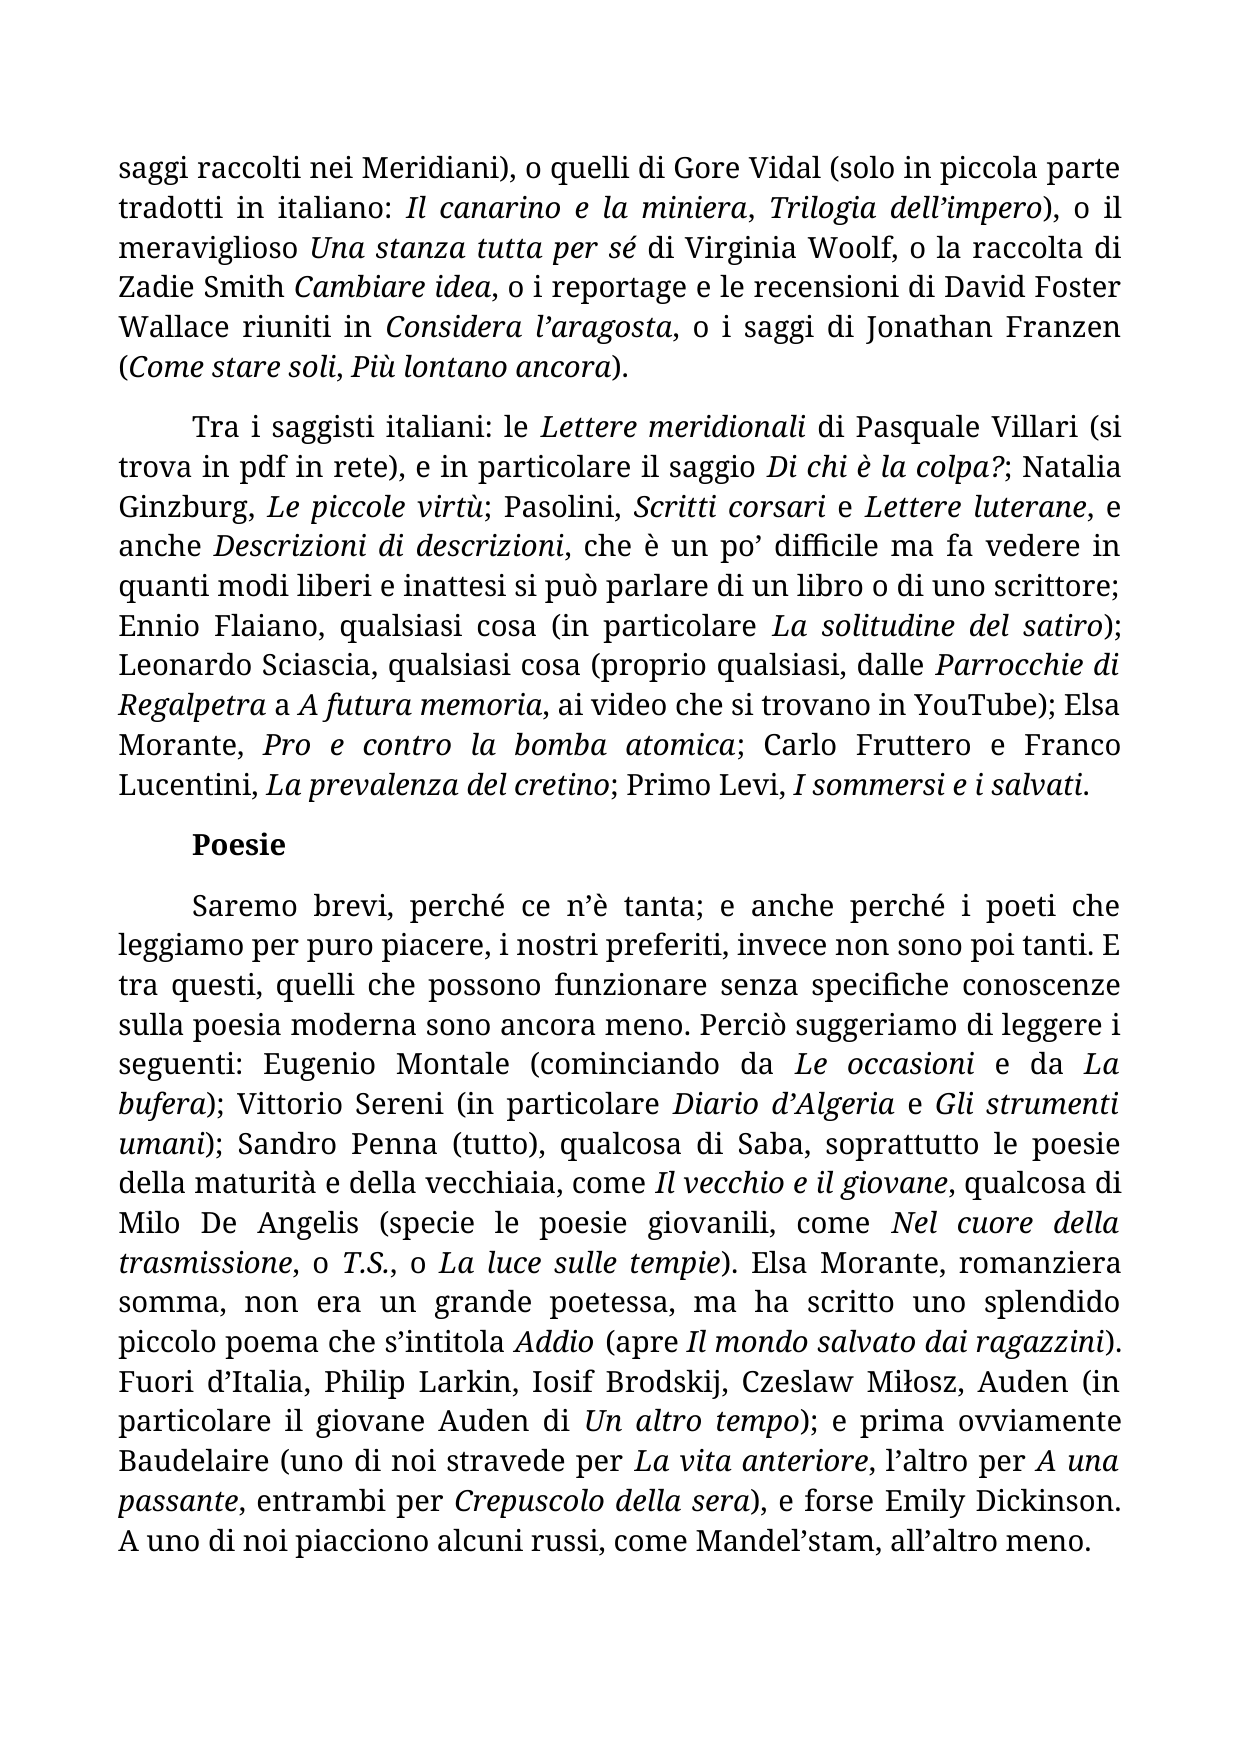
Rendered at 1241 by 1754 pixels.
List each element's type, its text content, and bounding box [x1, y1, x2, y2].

text Tra i saggisti italiani: le Lettere meridionali di Pasquale Villari (si trova in pdf in rete), e in particolare il saggio Di chi è la colpa?; Natalia Ginzburg, Le piccole virtù; Pasolini, Scritti corsari e Lettere luterane, e anche Descrizioni di descrizioni, che è un po’ difficile ma fa vedere in quanti modi liberi e inattesi si può parlare di un libro o di uno scrittore; Ennio Flaiano, qualsiasi cosa (in particolare La solitudine del satiro); Leonardo Sciascia, qualsiasi cosa (proprio qualsiasi, dalle Parrocchie di Regalpetra a A futura memoria, ai video che si trovano in YouTube); Elsa Morante, Pro e contro la bomba atomica; Carlo Fruttero e Franco Lucentini, La prevalenza del cretino; Primo Levi, I sommersi e i salvati. [118, 407, 1122, 803]
text Poesie [118, 824, 1122, 864]
text Saremo brevi, perché ce n’è tanta; e anche perché i poeti che leggiamo per puro piacere, i nostri preferiti, invece non sono poi tanti. E tra questi, quelli che possono funzionare senza specifiche conoscenze sulla poesia moderna sono ancora meno. Perciò suggeriamo di leggere i seguenti: Eugenio Montale (cominciando da Le occasioni e da La bufera); Vittorio Sereni (in particolare Diario d’Algeria e Gli strumenti umani); Sandro Penna (tutto), qualcosa di Saba, soprattutto le poesie della maturità e della vecchiaia, come Il vecchio e il giovane, qualcosa di Milo De Angelis (specie le poesie giovanili, come Nel cuore della trasmissione, o T.S., o La luce sulle tempie). Elsa Morante, romanziera somma, non era un grande poetessa, ma ha scritto uno splendido piccolo poema che s’intitola Addio (apre Il mondo salvato dai ragazzini). Fuori d’Italia, Philip Larkin, Iosif Brodskij, Czeslaw Miłosz, Auden (in particolare il giovane Auden di Un altro tempo); e prima ovviamente Baudelaire (uno di noi stravede per La vita anteriore, l’altro per A una passante, entrambi per Crepuscolo della sera), e forse Emily Dickinson. A uno di noi piacciono alcuni russi, come Mandel’stam, all’altro meno. [118, 885, 1122, 1559]
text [118, 148, 1122, 386]
